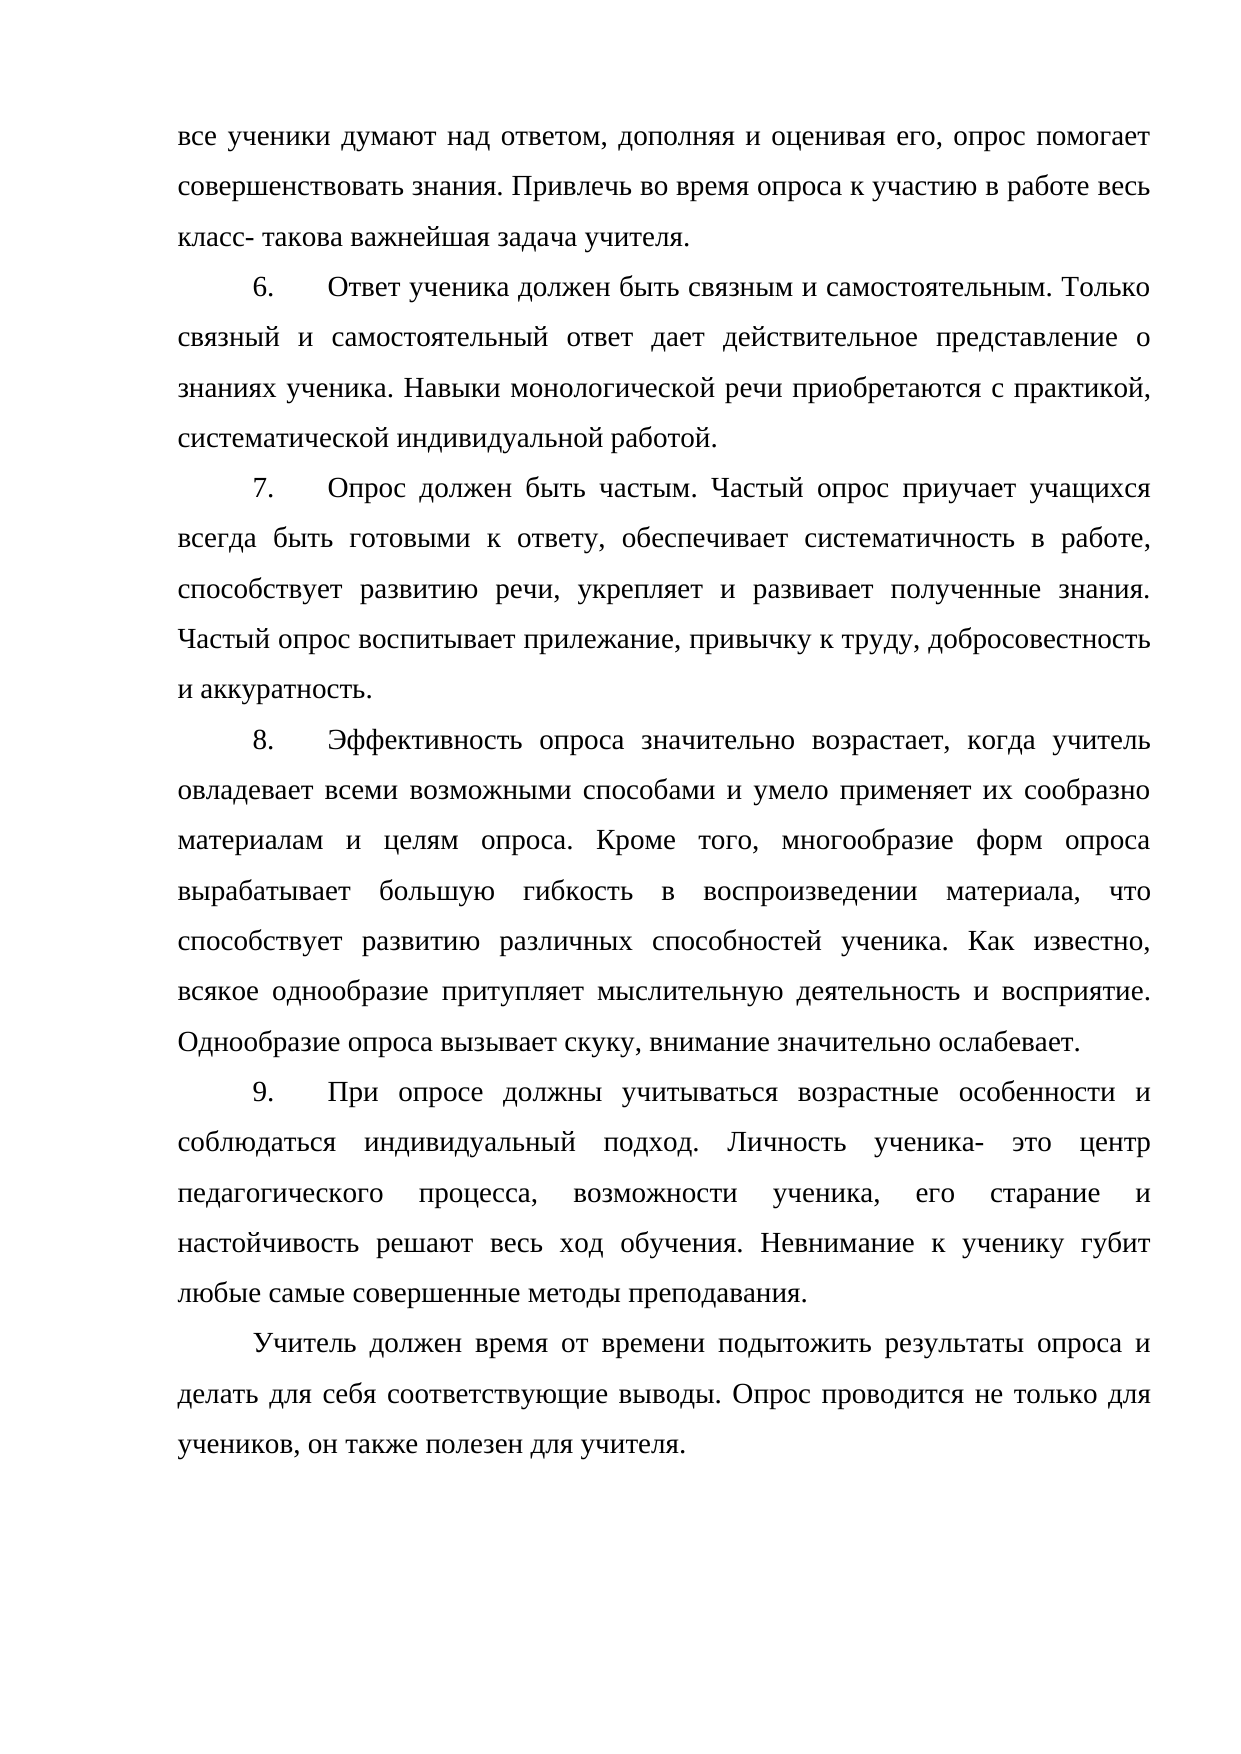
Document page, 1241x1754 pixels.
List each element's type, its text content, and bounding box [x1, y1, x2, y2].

list При опросе должны учитываться возрастные особенности и соблюдаться индивидуальный подход. Личность ученика- это центр педагогического процесса, возможности ученика, его старание и настойчивость решают весь ход обучения. Невнимание к ученику губит любые самые совершенные методы преподавания. [177, 1074, 1152, 1309]
list Эффективность опроса значительно возрастает, когда учитель овладевает всеми возможными способами и умело применяет их сообразно материалам и целям опроса. Кроме того, многообразие форм опроса вырабатывает большую гибкость в воспроизведении материала, что способствует развитию различных способностей ученика. Как известно, всякое однообразие притупляет мыслительную деятельность и восприятие. Однообразие опроса вызывает скуку, внимание значительно ослабевает. [177, 722, 1152, 1057]
list Ответ ученика должен быть связным и самостоятельным. Только связный и самостоятельный ответ дает действительное представление о знаниях ученика. Навыки монологической речи приобретаются с практикой, систематической индивидуальной работой. [177, 269, 1152, 453]
text Учитель должен время от времени подытожить результаты опроса и делать для себя соответствующие выводы. Опрос проводится не только для учеников, он также полезен для учителя. [177, 1326, 1152, 1460]
list Опрос должен быть частым. Частый опрос приучает учащихся всегда быть готовыми к ответу, обеспечивает систематичность в работе, способствует развитию речи, укрепляет и развивает полученные знания. Частый опрос воспитывает прилежание, привычку к труду, добросовестность и аккуратность. [177, 470, 1152, 705]
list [177, 118, 1152, 252]
